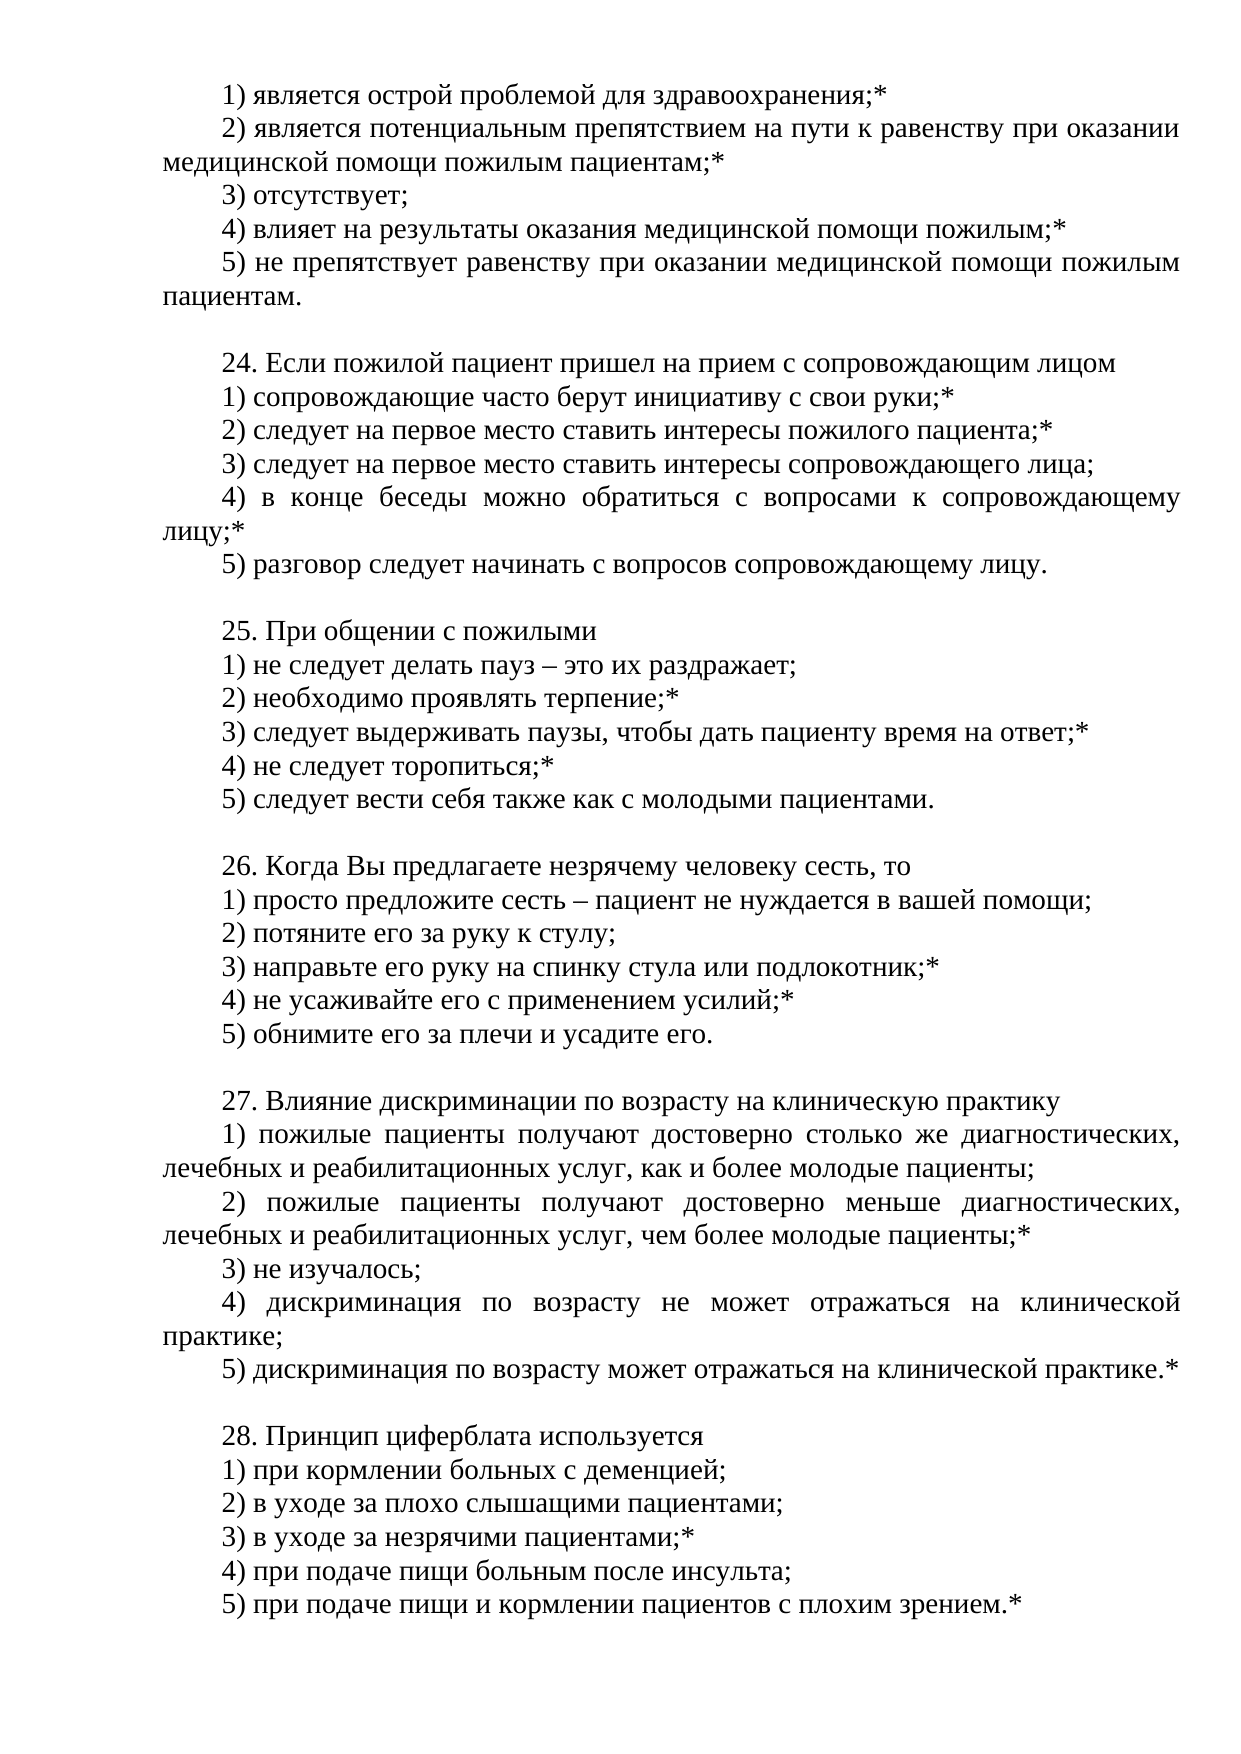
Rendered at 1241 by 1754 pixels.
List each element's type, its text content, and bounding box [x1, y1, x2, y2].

text 3) направьте его руку на спинку стула или подлокотник;* [162, 949, 1181, 982]
text 5) следует вести себя также как с молодыми пациентами. [162, 781, 1181, 815]
text 5) дискриминация по возрасту может отражаться на клинической практике.* [162, 1351, 1181, 1385]
text 4) не следует торопиться;* [162, 748, 1181, 781]
text 25. При общении с пожилыми [162, 613, 1181, 647]
text 4) в конце беседы можно обратиться с вопросами к сопровождающему лицу;* [162, 479, 1181, 546]
text 1) просто предложите сесть – пациент не нуждается в вашей помощи; [162, 882, 1181, 915]
text 5) разговор следует начинать с вопросов сопровождающему лицу. [162, 546, 1181, 580]
text 4) дискриминация по возрасту не может отражаться на клинической практике; [162, 1284, 1181, 1351]
text 2) в уходе за плохо слышащими пациентами; [162, 1486, 1181, 1519]
text 2) потяните его за руку к стулу; [162, 915, 1181, 949]
text 4) не усаживайте его с применением усилий;* [162, 982, 1181, 1016]
text 3) следует выдерживать паузы, чтобы дать пациенту время на ответ;* [162, 714, 1181, 748]
text 24. Если пожилой пациент пришел на прием с сопровождающим лицом [162, 345, 1181, 379]
text 3) не изучалось; [162, 1251, 1181, 1284]
text 5) не препятствует равенству при оказании медицинской помощи пожилым пациентам. [162, 244, 1181, 312]
text 28. Принцип циферблата используется [162, 1418, 1181, 1452]
text 26. Когда Вы предлагаете незрячему человеку сесть, то [162, 848, 1181, 882]
text 27. Влияние дискриминации по возрасту на клиническую практику [162, 1083, 1181, 1117]
text 4) при подаче пищи больным после инсульта; [162, 1553, 1181, 1586]
text 1) не следует делать пауз – это их раздражает; [162, 647, 1181, 681]
text 2) необходимо проявлять терпение;* [162, 681, 1181, 714]
text 1) сопровождающие часто берут инициативу с свои руки;* [162, 379, 1181, 412]
text 5) при подаче пищи и кормлении пациентов с плохим зрением.* [162, 1586, 1181, 1620]
text 4) влияет на результаты оказания медицинской помощи пожилым;* [162, 211, 1181, 244]
text 1) при кормлении больных с деменцией; [162, 1452, 1181, 1486]
text 1) является острой проблемой для здравоохранения;* [162, 77, 1181, 110]
text 3) в уходе за незрячими пациентами;* [162, 1519, 1181, 1553]
text 3) отсутствует; [162, 177, 1181, 211]
text 3) следует на первое место ставить интересы сопровождающего лица; [162, 446, 1181, 479]
text 2) следует на первое место ставить интересы пожилого пациента;* [162, 412, 1181, 446]
text 5) обнимите его за плечи и усадите его. [162, 1016, 1181, 1049]
text 2) пожилые пациенты получают достоверно меньше диагностических, лечебных и реабилитационных услуг, чем более молодые пациенты;* [162, 1184, 1181, 1251]
text 2) является потенциальным препятствием на пути к равенству при оказании медицинской помощи пожилым пациентам;* [162, 110, 1181, 177]
text 1) пожилые пациенты получают достоверно столько же диагностических, лечебных и реабилитационных услуг, как и более молодые пациенты; [162, 1117, 1181, 1184]
